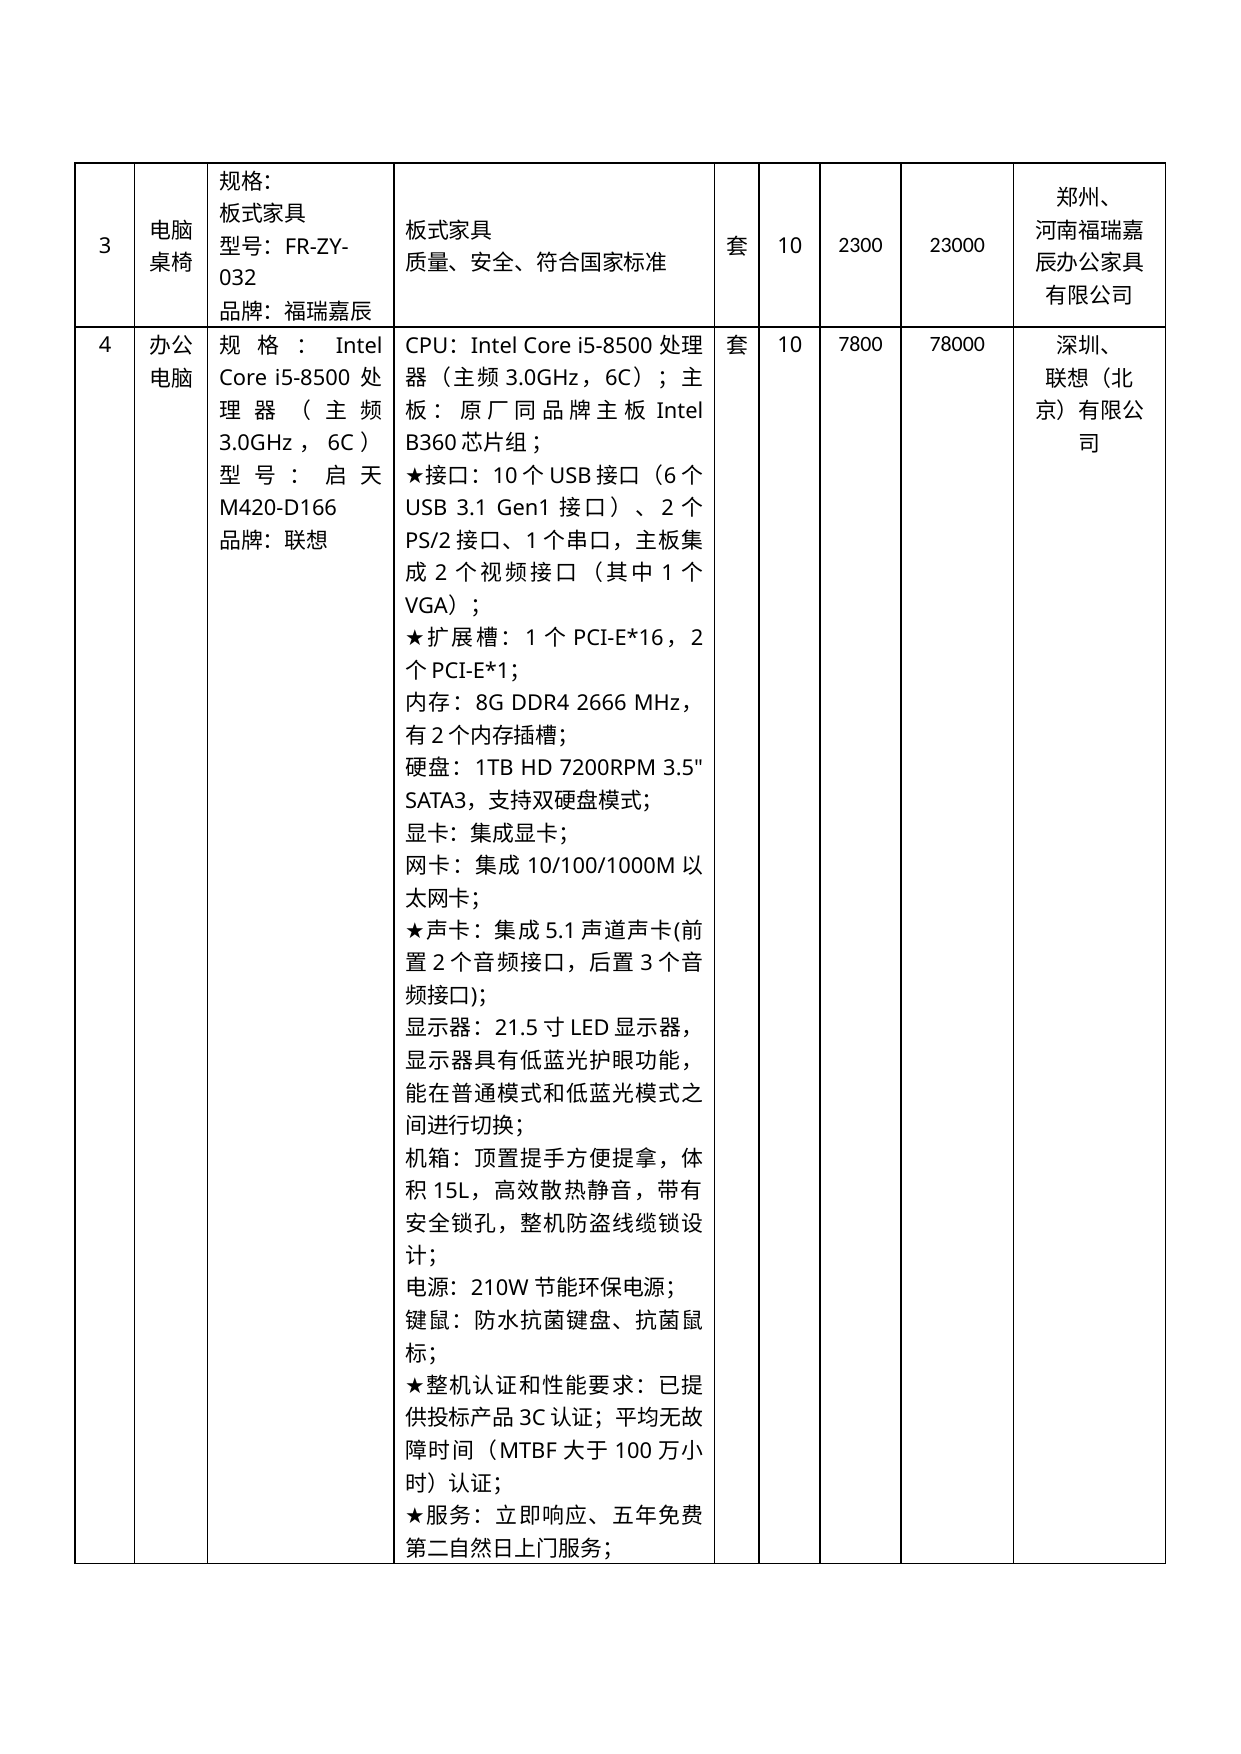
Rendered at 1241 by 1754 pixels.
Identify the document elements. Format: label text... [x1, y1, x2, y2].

table_cell 10 [760, 328, 819, 1563]
table_cell 2300 [821, 164, 900, 326]
table_cell 板式家具 质量、安全、符合国家标准 [395, 164, 714, 326]
table_cell 规格： 板式家具 型号：FR-ZY-032 品牌：福瑞嘉辰 [208, 164, 393, 326]
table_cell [208, 328, 393, 1563]
table_cell 电脑桌椅 [135, 164, 207, 326]
table_cell 78000 [902, 328, 1013, 1563]
table_cell 7800 [821, 328, 900, 1563]
table_cell 4 [76, 328, 134, 1563]
table_cell 3 [76, 164, 134, 326]
table_cell 深圳、 联想（北京）有限公司 [1014, 328, 1165, 1563]
table_cell 套 [715, 328, 758, 1563]
table_cell 23000 [902, 164, 1013, 326]
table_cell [395, 328, 714, 1563]
table_cell 套 [715, 164, 758, 326]
table_cell 郑州、 河南福瑞嘉辰办公家具有限公司 [1014, 164, 1165, 326]
table_cell 10 [760, 164, 819, 326]
table_cell 办公电脑 [135, 328, 207, 1563]
